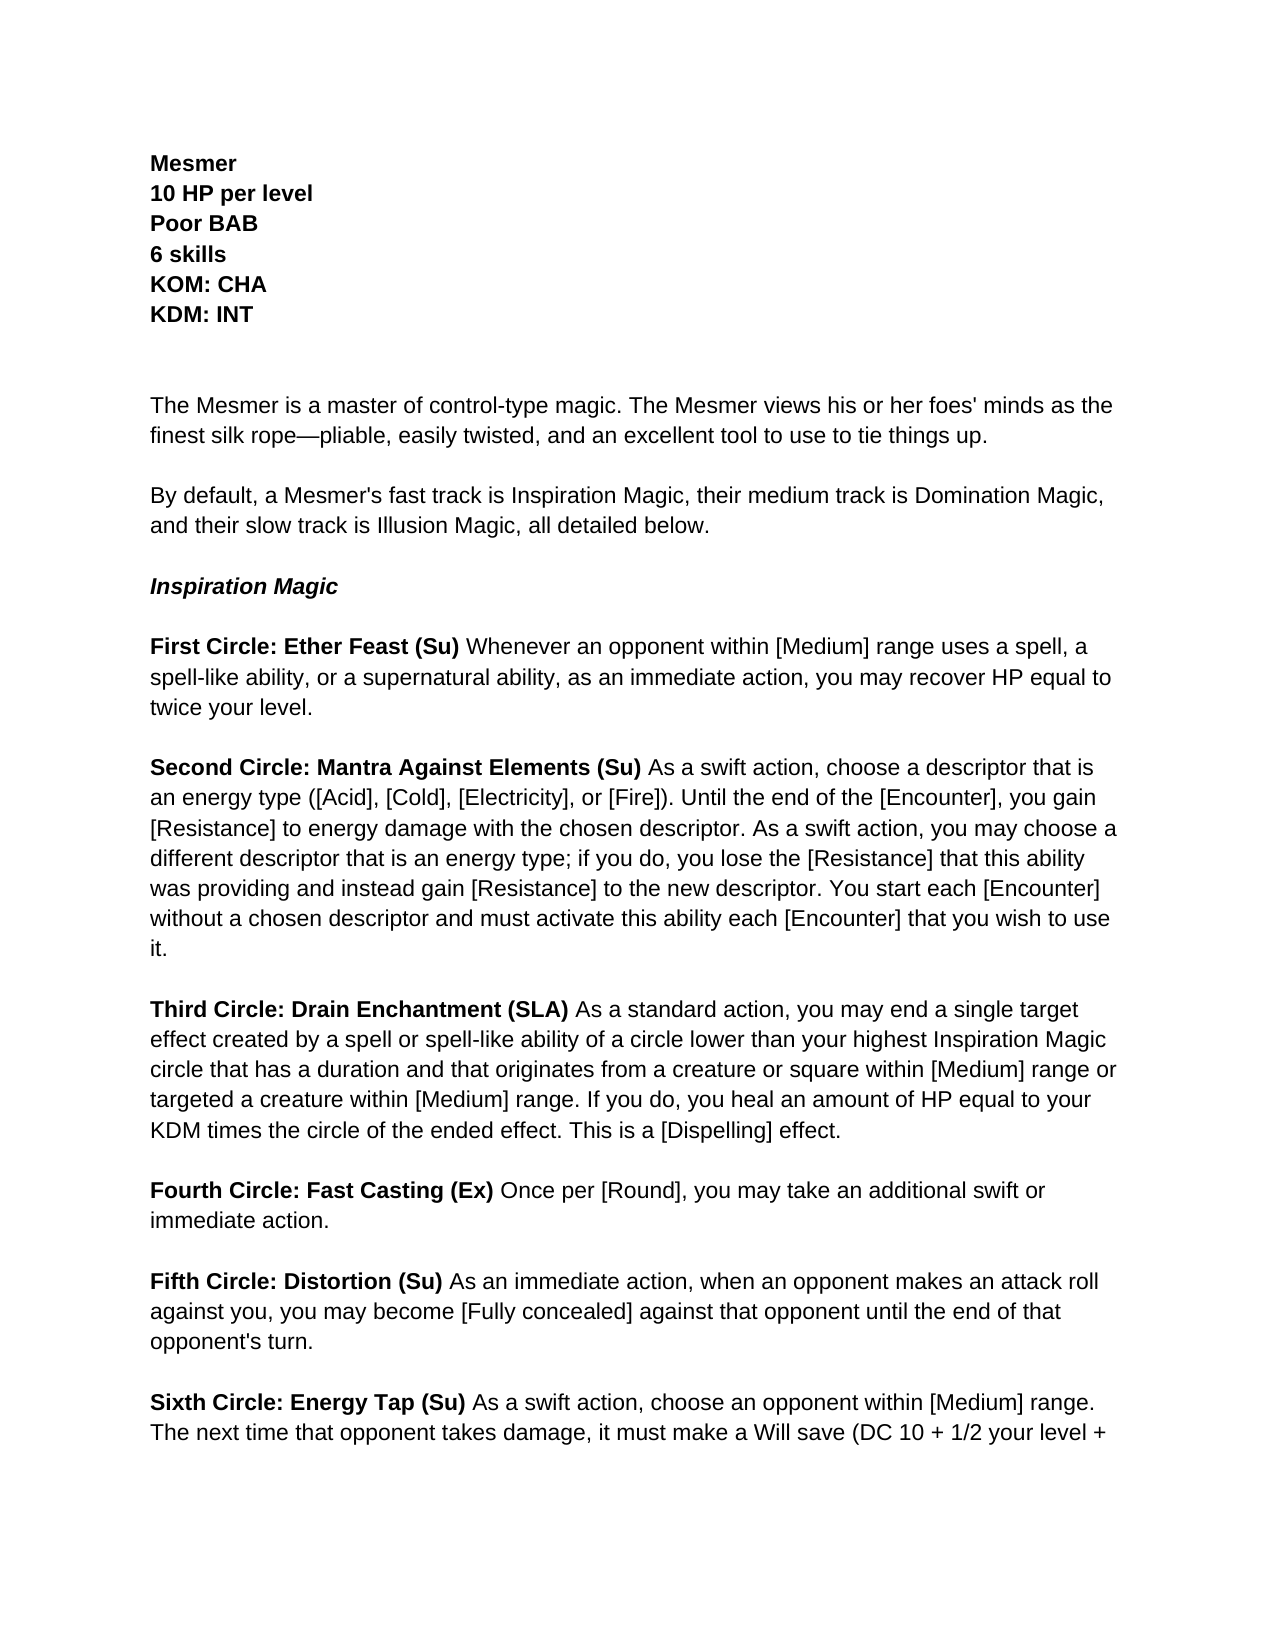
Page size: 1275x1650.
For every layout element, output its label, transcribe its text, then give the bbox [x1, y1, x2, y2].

text 10 HP per level [150, 180, 1125, 207]
text Poor BAB [150, 210, 1125, 237]
text Fifth Circle: Distortion (Su) As an immediate action, when an opponent makes an attack roll against you, you may become [Fully concealed] against that opponent until the end of that opponent's turn. [150, 1268, 1125, 1354]
text Mesmer [150, 150, 1125, 176]
text Third Circle: Drain Enchantment (SLA) As a standard action, you may end a single target effect created by a spell or spell-like ability of a circle lower than your highest Inspiration Magic circle that has a duration and that originates from a creature or square within [Medium] range or targeted a creature within [Medium] range. If you do, you heal an amount of HP equal to your KDM times the circle of the ended effect. This is a [Dispelling] effect. [150, 996, 1125, 1143]
text Inspiration Magic [150, 573, 1125, 599]
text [150, 1388, 1125, 1445]
text Fourth Circle: Fast Casting (Ex) Once per [Round], you may take an additional swift or immediate action. [150, 1177, 1125, 1234]
text KDM: INT [150, 301, 1125, 327]
text KOM: CHA [150, 271, 1125, 297]
text Second Circle: Mantra Against Elements (Su) As a swift action, choose a descriptor that is an energy type ([Acid], [Cold], [Electricity], or [Fire]). Until the end of the [Encounter], you gain [Resistance] to energy damage with the chosen descriptor. As a swift action, you may choose a different descriptor that is an energy type; if you do, you lose the [Resistance] that this ability was providing and instead gain [Resistance] to the new descriptor. You start each [Encounter] without a chosen descriptor and must activate this ability each [Encounter] that you wish to use it. [150, 754, 1125, 962]
text The Mesmer is a master of control-type magic. The Mesmer views his or her foes' minds as the finest silk rope—pliable, easily twisted, and an excellent tool to use to tie things up. [150, 392, 1125, 448]
text By default, a Mesmer's fast track is Inspiration Magic, their medium track is Domination Magic, and their slow track is Illusion Magic, all detailed below. [150, 482, 1125, 539]
text 6 skills [150, 241, 1125, 267]
text First Circle: Ether Feast (Su) Whenever an opponent within [Medium] range uses a spell, a spell-like ability, or a supernatural ability, as an immediate action, you may recover HP equal to twice your level. [150, 633, 1125, 720]
